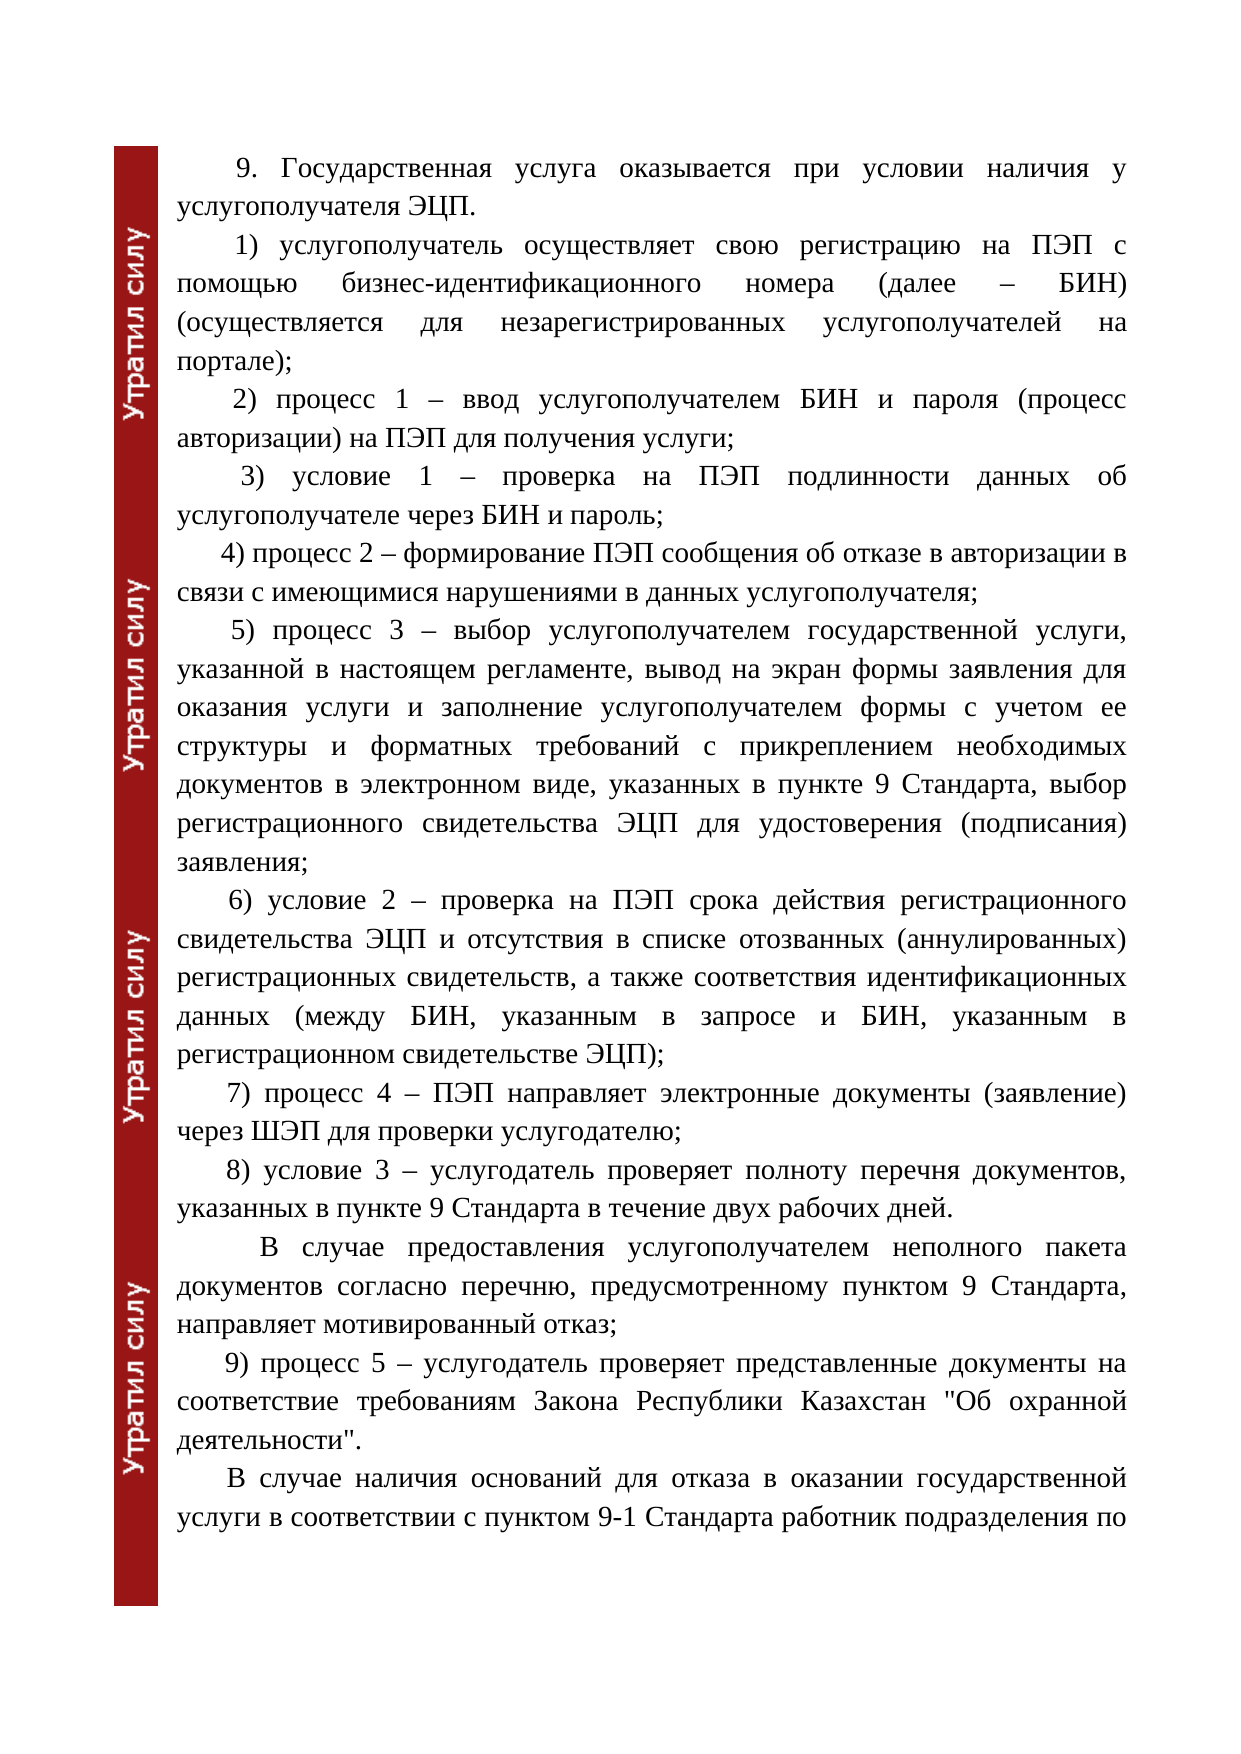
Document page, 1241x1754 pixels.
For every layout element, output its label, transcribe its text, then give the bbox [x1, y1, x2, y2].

text 4) процесс 2 – формирование ПЭП сообщения об отказе в авторизации в связи с имеющимися нарушениями в данных услугополучателя; [112, 535, 1128, 607]
text 3) условие 1 – проверка на ПЭП подлинности данных об услугополучателе через БИН и пароль; [112, 458, 1128, 530]
text В случае предоставления услугополучателем неполного пакета документов согласно перечню, предусмотренному пунктом 9 Стандарта, направляет мотивированный отказ; [112, 1229, 1128, 1340]
picture [114, 607, 158, 612]
text 5) процесс 3 – выбор услугополучателем государственной услуги, указанной в настоящем регламенте, вывод на экран формы заявления для оказания услуги и заполнение услугополучателем формы с учетом ее структуры и форматных требований с прикреплением необходимых документов в электронном виде, указанных в пункте 9 Стандарта, выбор регистрационного свидетельства ЭЦП для удостоверения (подписания) заявления; [112, 612, 1128, 877]
picture [114, 376, 158, 381]
text 1) услугополучатель осуществляет свою регистрацию на ПЭП с помощью бизнес-идентификационного номера (далее – БИН) (осуществляется для незарегистрированных услугополучателей на портале); [112, 227, 1128, 376]
text 7) процесс 4 – ПЭП направляет электронные документы (заявление) через ШЭП для проверки услугодателю; [112, 1075, 1128, 1147]
picture [114, 1455, 158, 1460]
picture [114, 222, 158, 227]
picture [114, 1147, 158, 1152]
text 9) процесс 5 – услугодатель проверяет представленные документы на соответствие требованиям Закона Республики Казахстан "Об охранной деятельности". [112, 1345, 1128, 1455]
picture [114, 1532, 158, 1606]
picture [114, 1340, 158, 1345]
picture [114, 877, 158, 882]
text 2) процесс 1 – ввод услугополучателем БИН и пароля (процесс авторизации) на ПЭП для получения услуги; [112, 381, 1128, 453]
text 8) условие 3 – услугодатель проверяет полноту перечня документов, указанных в пункте 9 Стандарта в течение двух рабочих дней. [112, 1152, 1128, 1224]
picture [114, 453, 158, 458]
text 6) условие 2 – проверка на ПЭП срока действия регистрационного свидетельства ЭЦП и отсутствия в списке отозванных (аннулированных) регистрационных свидетельств, а также соответствия идентификационных данных (между БИН, указанным в запросе и БИН, указанным в регистрационном свидетельстве ЭЦП); [112, 882, 1128, 1070]
picture [114, 146, 158, 150]
picture [114, 1224, 158, 1229]
picture [114, 1070, 158, 1075]
text 9. Государственная услуга оказывается при условии наличия у услугополучателя ЭЦП. [112, 150, 1128, 222]
picture [114, 530, 158, 535]
